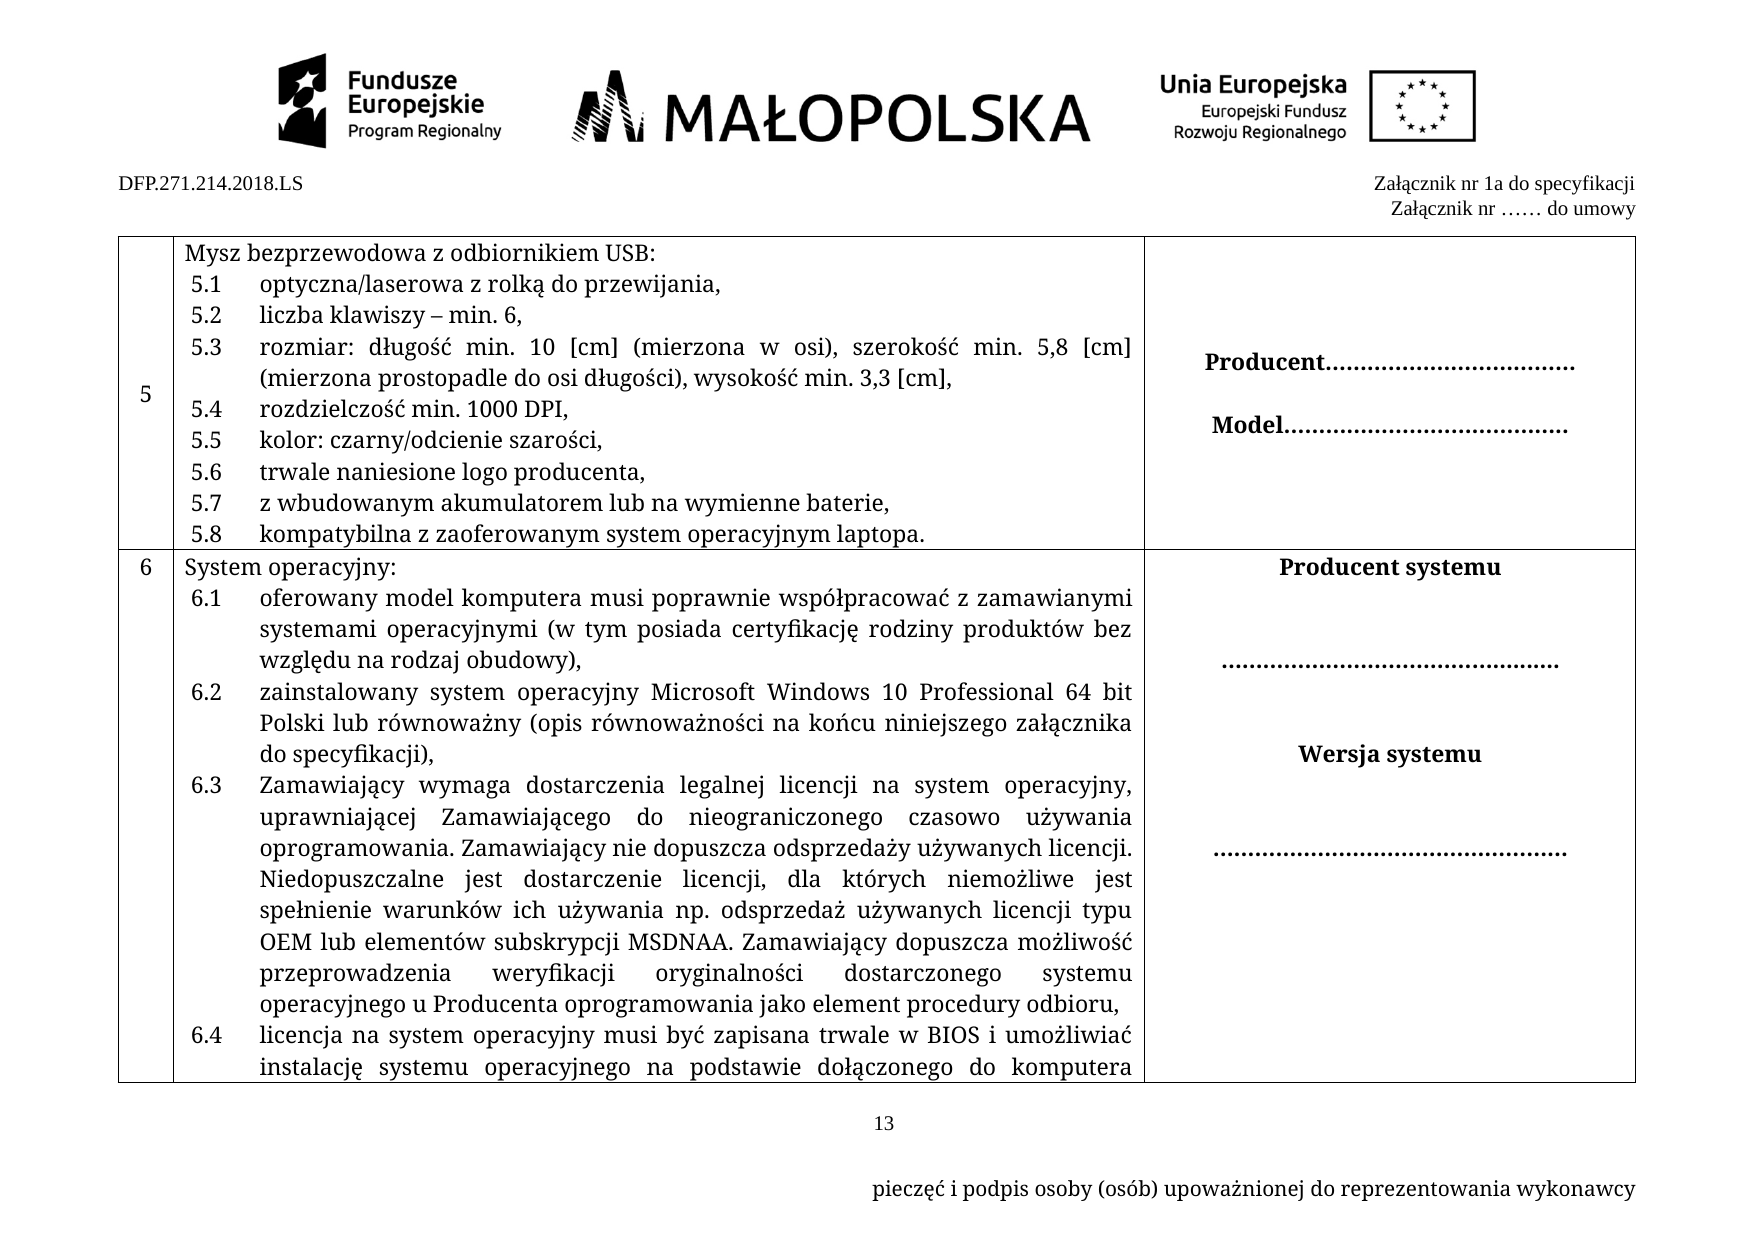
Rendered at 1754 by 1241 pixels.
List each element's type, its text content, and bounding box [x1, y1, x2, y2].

table_cell 6 [119, 550, 173, 1082]
table_cell Producent……………………………… Model………………………………….. [1145, 237, 1635, 549]
table_cell 5 [119, 237, 173, 549]
picture [255, 29, 1499, 172]
table_cell Mysz bezprzewodowa z odbiornikiem USB: optyczna/laserowa z rolką do przewijania, liczba klawiszy – min. 6, rozmiar: długość min. 10 [cm] (mierzona w osi), szerokość min. 5,8 [cm] (mierzona prostopadle do osi długości), wysokość min. 3,3 [cm], rozdzielczość min. 1000 DPI, kolor: czarny/odcienie szarości, trwale naniesione logo producenta, z wbudowanym akumulatorem lub na wymienne baterie, kompatybilna z zaoferowanym system operacyjnym laptopa. [174, 237, 1144, 549]
table_cell Producent systemu ………………………………….......... Wersja systemu …………………………………………… [1145, 550, 1635, 1082]
